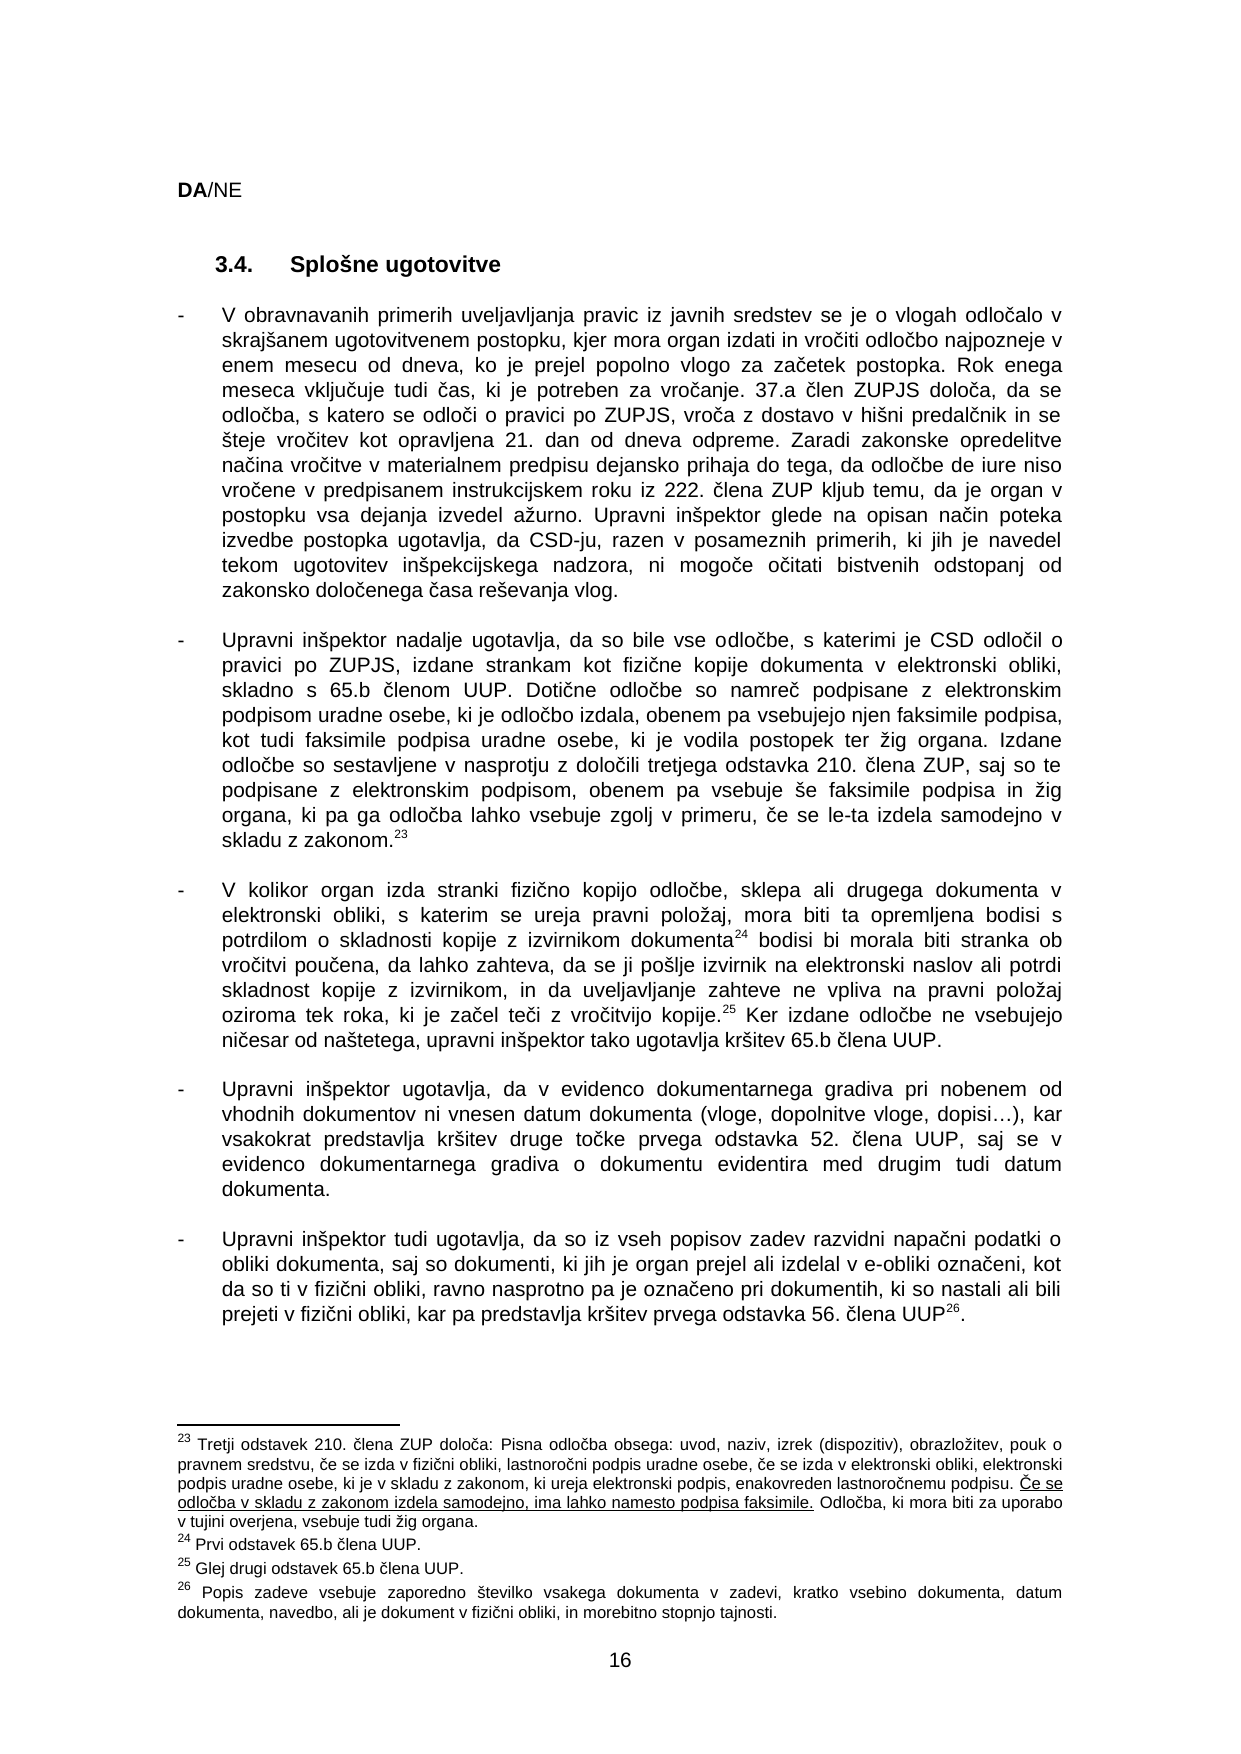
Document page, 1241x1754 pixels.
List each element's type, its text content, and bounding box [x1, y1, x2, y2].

list V obravnavanih primerih uveljavljanja pravic iz javnih sredstev se je o vlogah odločalo v skrajšanem ugotovitvenem postopku, kjer mora organ izdati in vročiti odločbo najpozneje v enem mesecu od dneva, ko je prejel popolno vlogo za začetek postopka. Rok enega meseca vključuje tudi čas, ki je potreben za vročanje. 37.a člen ZUPJS določa, da se odločba, s katero se odloči o pravici po ZUPJS, vroča z dostavo v hišni predalčnik in se šteje vročitev kot opravljena 21. dan od dneva odpreme. Zaradi zakonske opredelitve načina vročitve v materialnem predpisu dejansko prihaja do tega, da odločbe de iure niso vročene v predpisanem instrukcijskem roku iz 222. člena ZUP kljub temu, da je organ v postopku vsa dejanja izvedel ažurno. Upravni inšpektor glede na opisan način poteka izvedbe postopka ugotavlja, da CSD-ju, razen v posameznih primerih, ki jih je navedel tekom ugotovitev inšpekcijskega nadzora, ni mogoče očitati bistvenih odstopanj od zakonsko določenega časa reševanja vlog. [177, 302, 1063, 602]
list V kolikor organ izda stranki fizično kopijo odločbe, sklepa ali drugega dokumenta v elektronski obliki, s katerim se ureja pravni položaj, mora biti ta opremljena bodisi s potrdilom o skladnosti kopije z izvirnikom dokumenta bodisi bi morala biti stranka ob vročitvi poučena, da lahko zahteva, da se ji pošlje izvirnik na elektronski naslov ali potrdi skladnost kopije z izvirnikom, in da uveljavljanje zahteve ne vpliva na pravni položaj oziroma tek roka, ki je začel teči z vročitvijo kopije. Ker izdane odločbe ne vsebujejo ničesar od naštetega, upravni inšpektor tako ugotavlja kršitev 65.b člena UUP. [177, 877, 1063, 1052]
list Upravni inšpektor nadalje ugotavlja, da so bile vse odločbe, s katerimi je CSD odločil o pravici po ZUPJS, izdane strankam kot fizične kopije dokumenta v elektronski obliki, skladno s 65.b členom UUP. Dotične odločbe so namreč podpisane z elektronskim podpisom uradne osebe, ki je odločbo izdala, obenem pa vsebujejo njen faksimile podpisa, kot tudi faksimile podpisa uradne osebe, ki je vodila postopek ter žig organa. Izdane odločbe so sestavljene v nasprotju z določili tretjega odstavka 210. člena ZUP, saj so te podpisane z elektronskim podpisom, obenem pa vsebuje še faksimile podpisa in žig organa, ki pa ga odločba lahko vsebuje zgolj v primeru, če se le-ta izdela samodejno v skladu z zakonom. [177, 627, 1063, 852]
list Upravni inšpektor tudi ugotavlja, da so iz vseh popisov zadev razvidni napačni podatki o obliki dokumenta, saj so dokumenti, ki jih je organ prejel ali izdelal v e-obliki označeni, kot da so ti v fizični obliki, ravno nasprotno pa je označeno pri dokumentih, ki so nastali ali bili prejeti v fizični obliki, kar pa predstavlja kršitev prvega odstavka 56. člena UUP. [177, 1226, 1063, 1326]
text DA/NE [177, 177, 1063, 202]
list Splošne ugotovitve [215, 252, 1063, 277]
list Upravni inšpektor ugotavlja, da v evidenco dokumentarnega gradiva pri nobenem od vhodnih dokumentov ni vnesen datum dokumenta (vloge, dopolnitve vloge, dopisi…), kar vsakokrat predstavlja kršitev druge točke prvega odstavka 52. člena UUP, saj se v evidenco dokumentarnega gradiva o dokumentu evidentira med drugim tudi datum dokumenta. [177, 1076, 1063, 1201]
